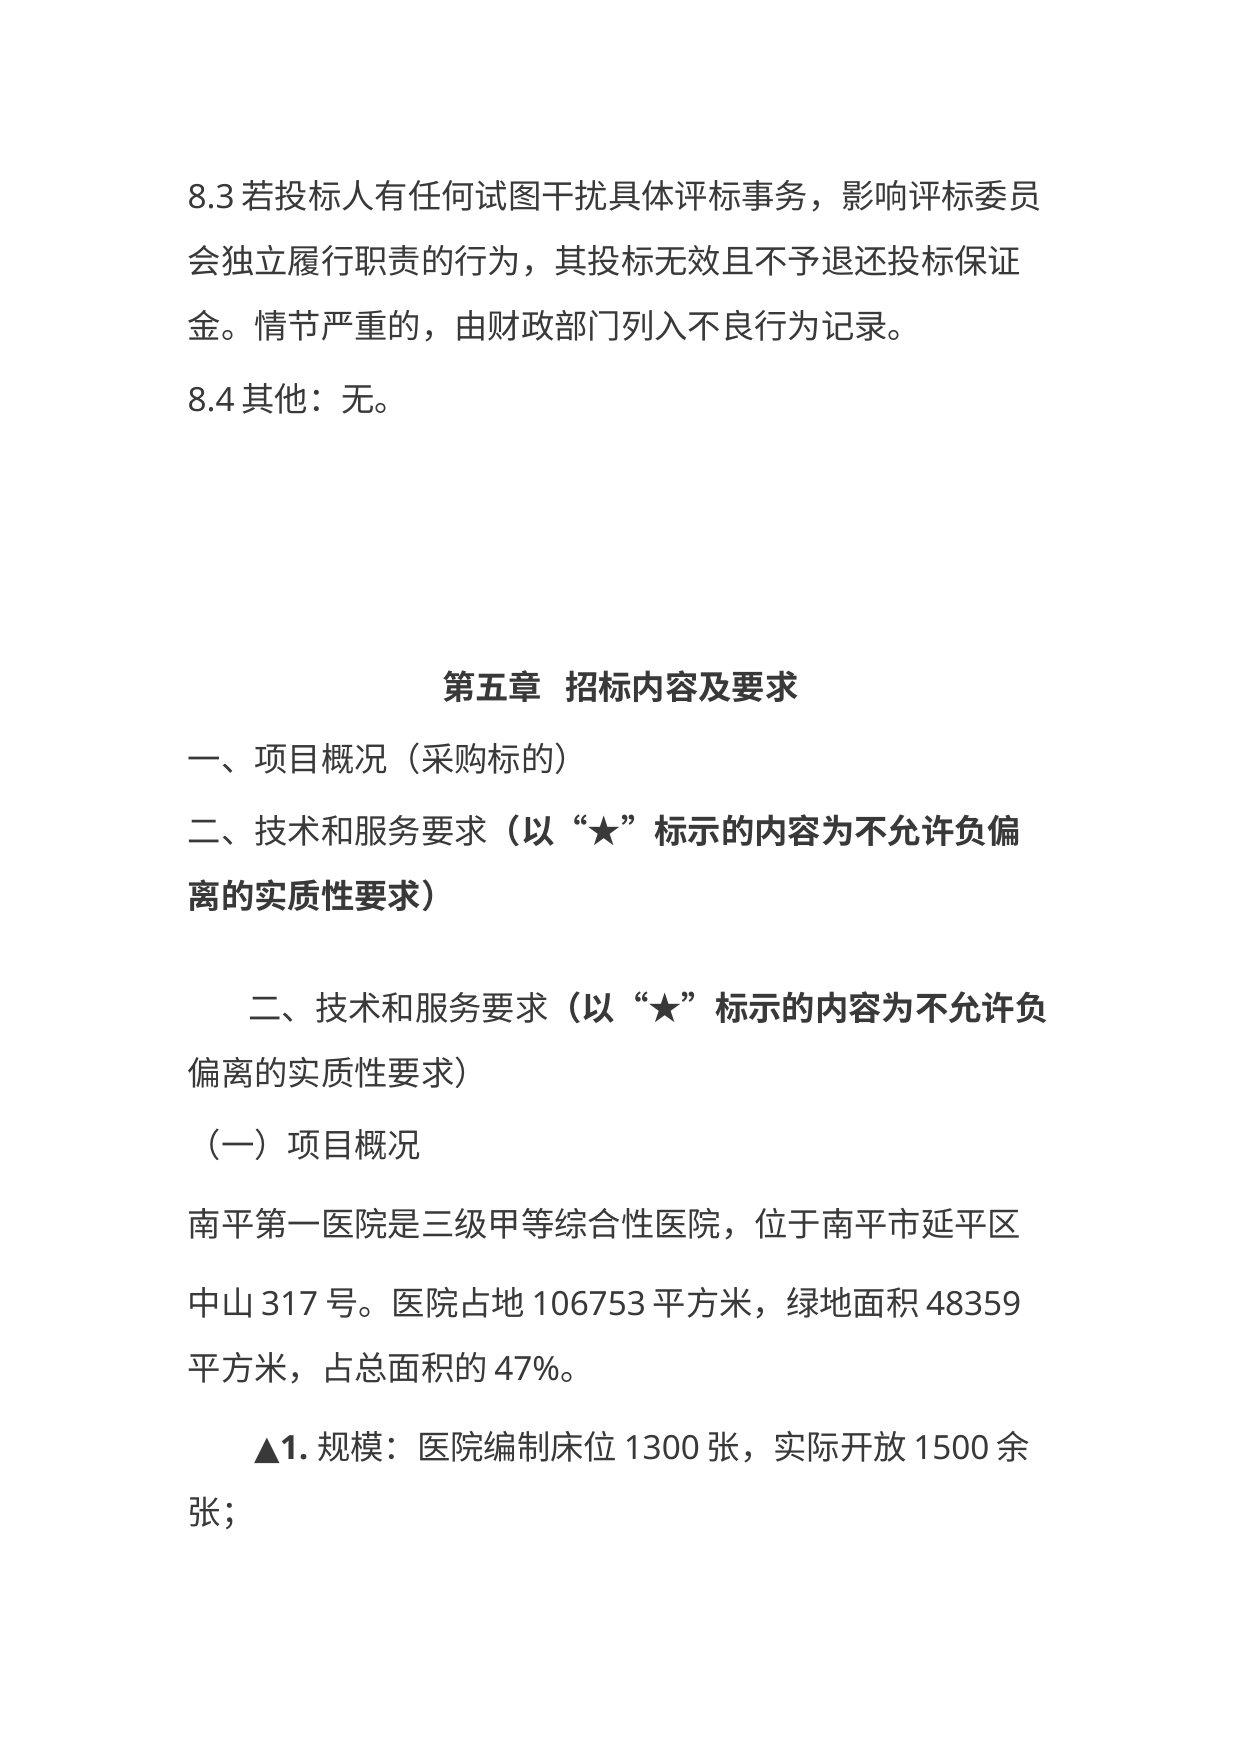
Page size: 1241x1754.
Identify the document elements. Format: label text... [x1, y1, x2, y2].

text ▲1. 规模：医院编制床位1300张，实际开放1500余张； [187, 1413, 1053, 1543]
text 二、技术和服务要求（以“★”标示的内容为不允许负偏离的实质性要求） [187, 797, 1053, 927]
text 二、技术和服务要求（以“★”标示的内容为不允许负偏离的实质性要求） [187, 973, 1053, 1103]
text 第五章 招标内容及要求 [187, 652, 1053, 717]
text 一、项目概况（采购标的） [187, 724, 1053, 789]
text 中山317号。医院占地106753平方米，绿地面积48359平方米，占总面积的47%。 [187, 1269, 1053, 1399]
text 8.4其他：无。 [187, 364, 1053, 429]
text （一）项目概况 [187, 1110, 1053, 1175]
text 8.3若投标人有任何试图干扰具体评标事务，影响评标委员会独立履行职责的行为，其投标无效且不予退还投标保证金。情节严重的，由财政部门列入不良行为记录。 [187, 162, 1053, 357]
text 南平第一医院是三级甲等综合性医院，位于南平市延平区 [187, 1189, 1053, 1254]
